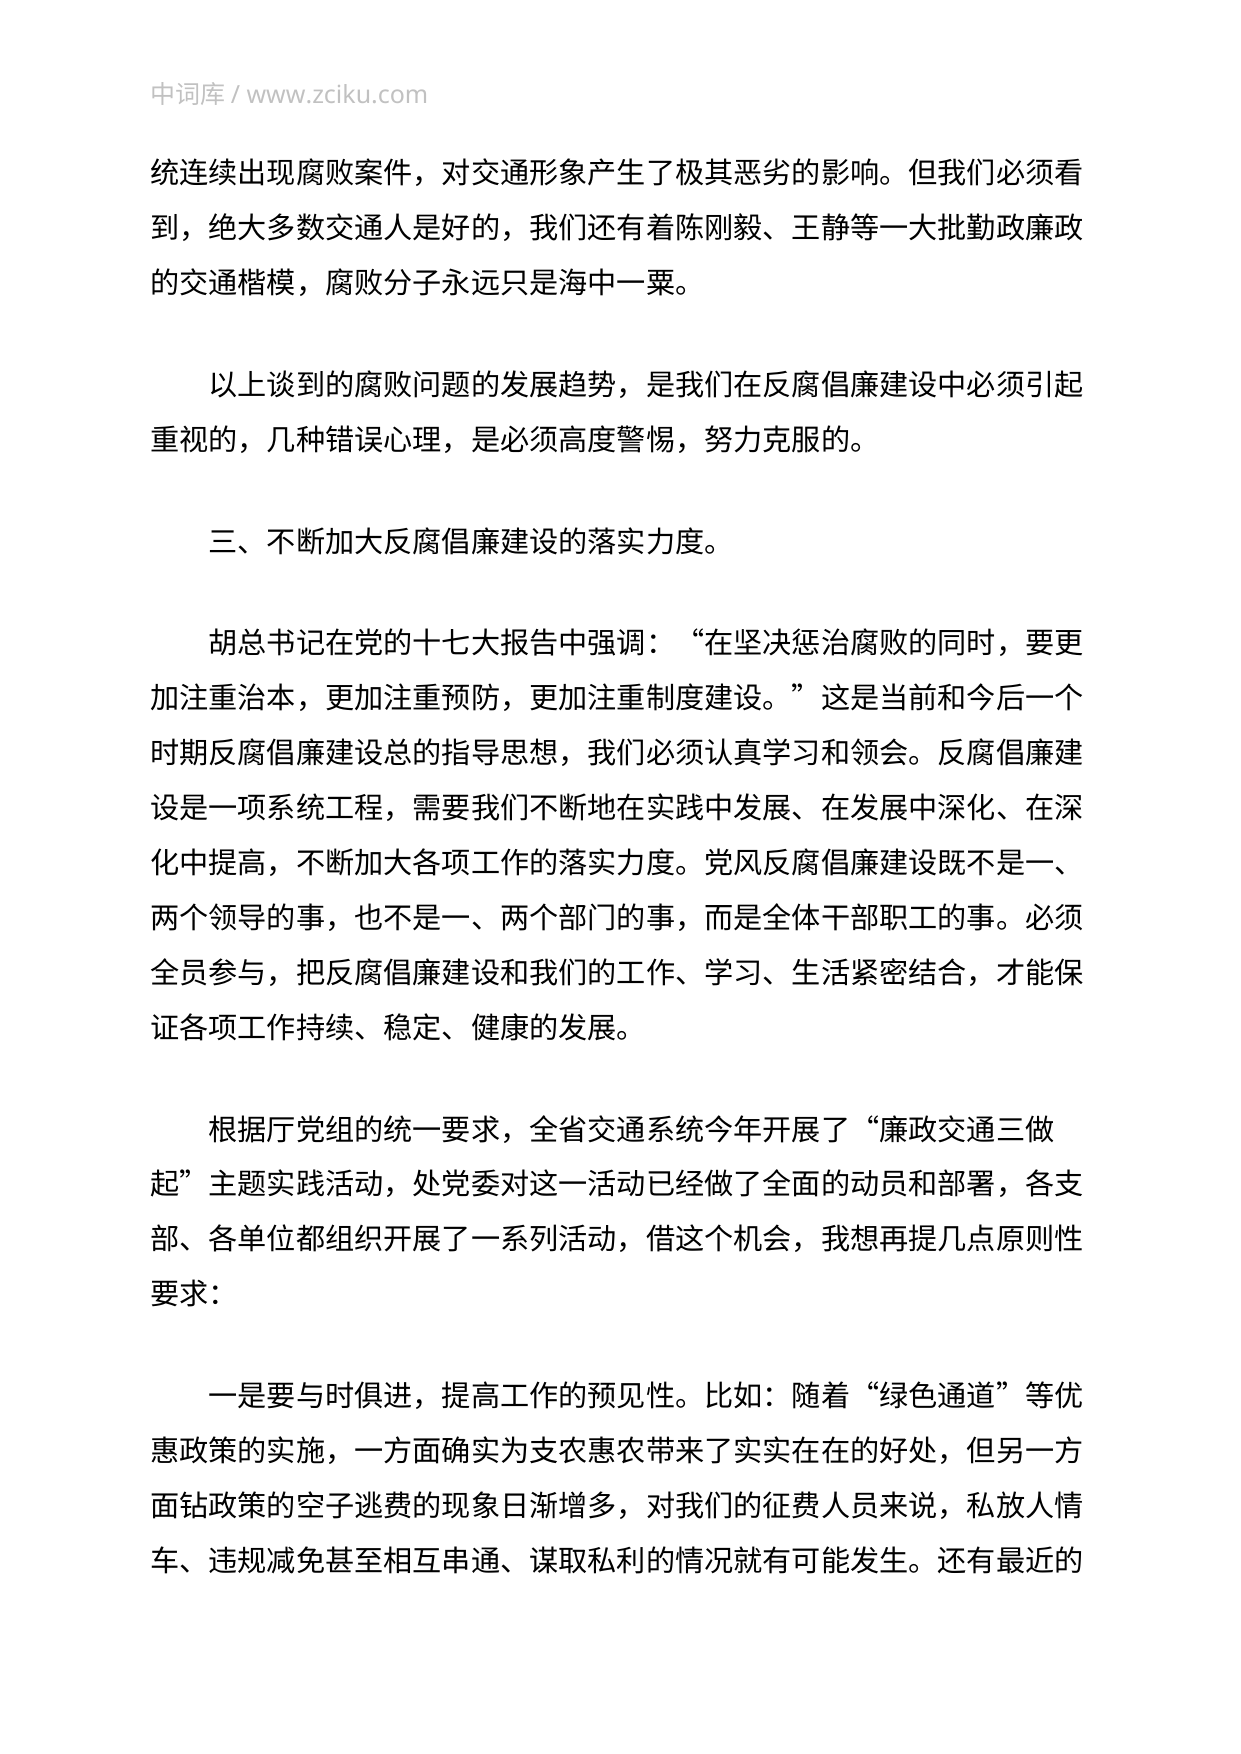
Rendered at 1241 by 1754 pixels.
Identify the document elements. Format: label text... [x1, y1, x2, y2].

text 根据厅党组的统一要求，全省交通系统今年开展了“廉政交通三做起”主题实践活动，处党委对这一活动已经做了全面的动员和部署，各支部、各单位都组织开展了一系列活动，借这个机会，我想再提几点原则性要求： [150, 1106, 1090, 1313]
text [150, 1372, 1090, 1579]
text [150, 150, 1090, 302]
text 以上谈到的腐败问题的发展趋势，是我们在反腐倡廉建设中必须引起重视的，几种错误心理，是必须高度警惕，努力克服的。 [150, 362, 1090, 459]
text 三、不断加大反腐倡廉建设的落实力度。 [150, 518, 1090, 561]
text 胡总书记在党的十七大报告中强调：“在坚决惩治腐败的同时，要更加注重治本，更加注重预防，更加注重制度建设。”这是当前和今后一个时期反腐倡廉建设总的指导思想，我们必须认真学习和领会。反腐倡廉建设是一项系统工程，需要我们不断地在实践中发展、在发展中深化、在深化中提高，不断加大各项工作的落实力度。党风反腐倡廉建设既不是一、两个领导的事，也不是一、两个部门的事，而是全体干部职工的事。必须全员参与，把反腐倡廉建设和我们的工作、学习、生活紧密结合，才能保证各项工作持续、稳定、健康的发展。 [150, 620, 1090, 1047]
